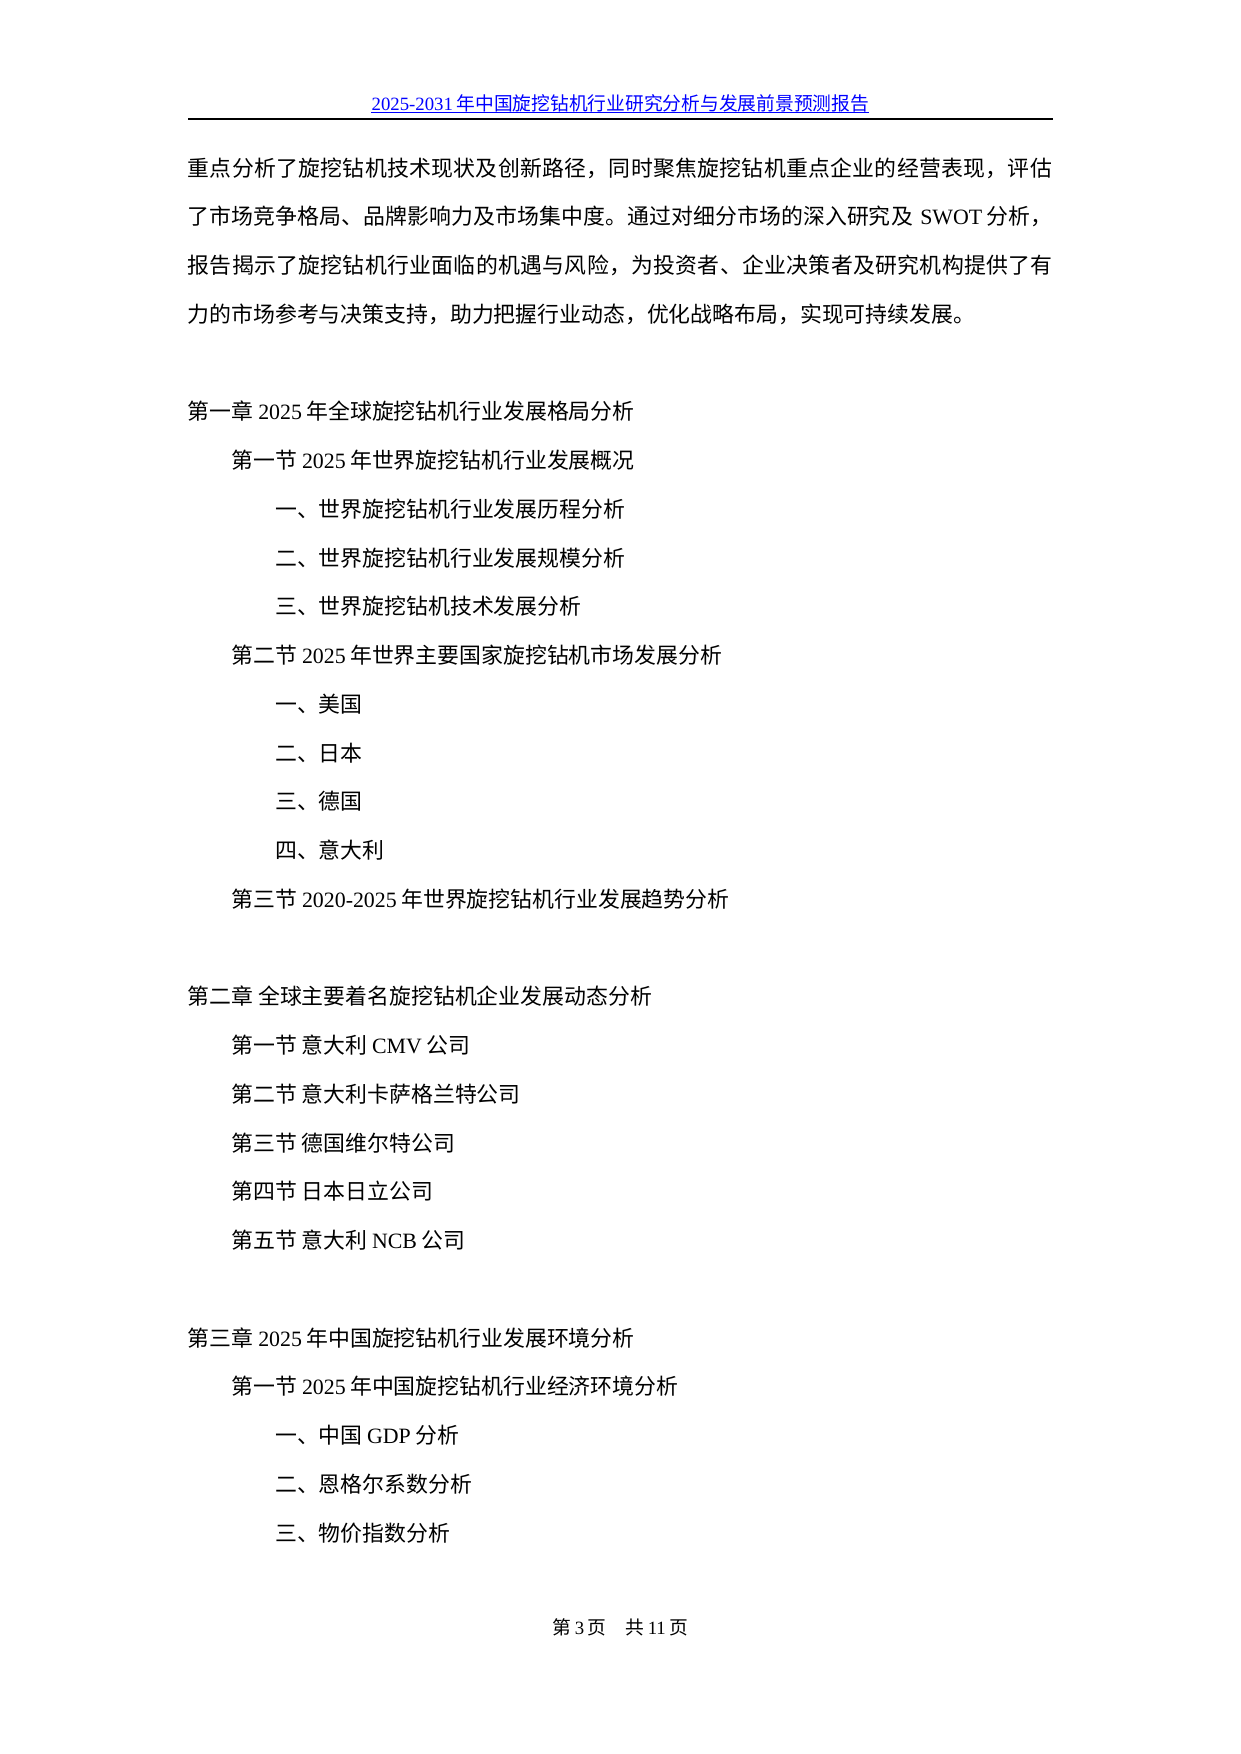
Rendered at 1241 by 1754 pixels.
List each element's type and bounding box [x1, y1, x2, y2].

text [187, 150, 1053, 1548]
